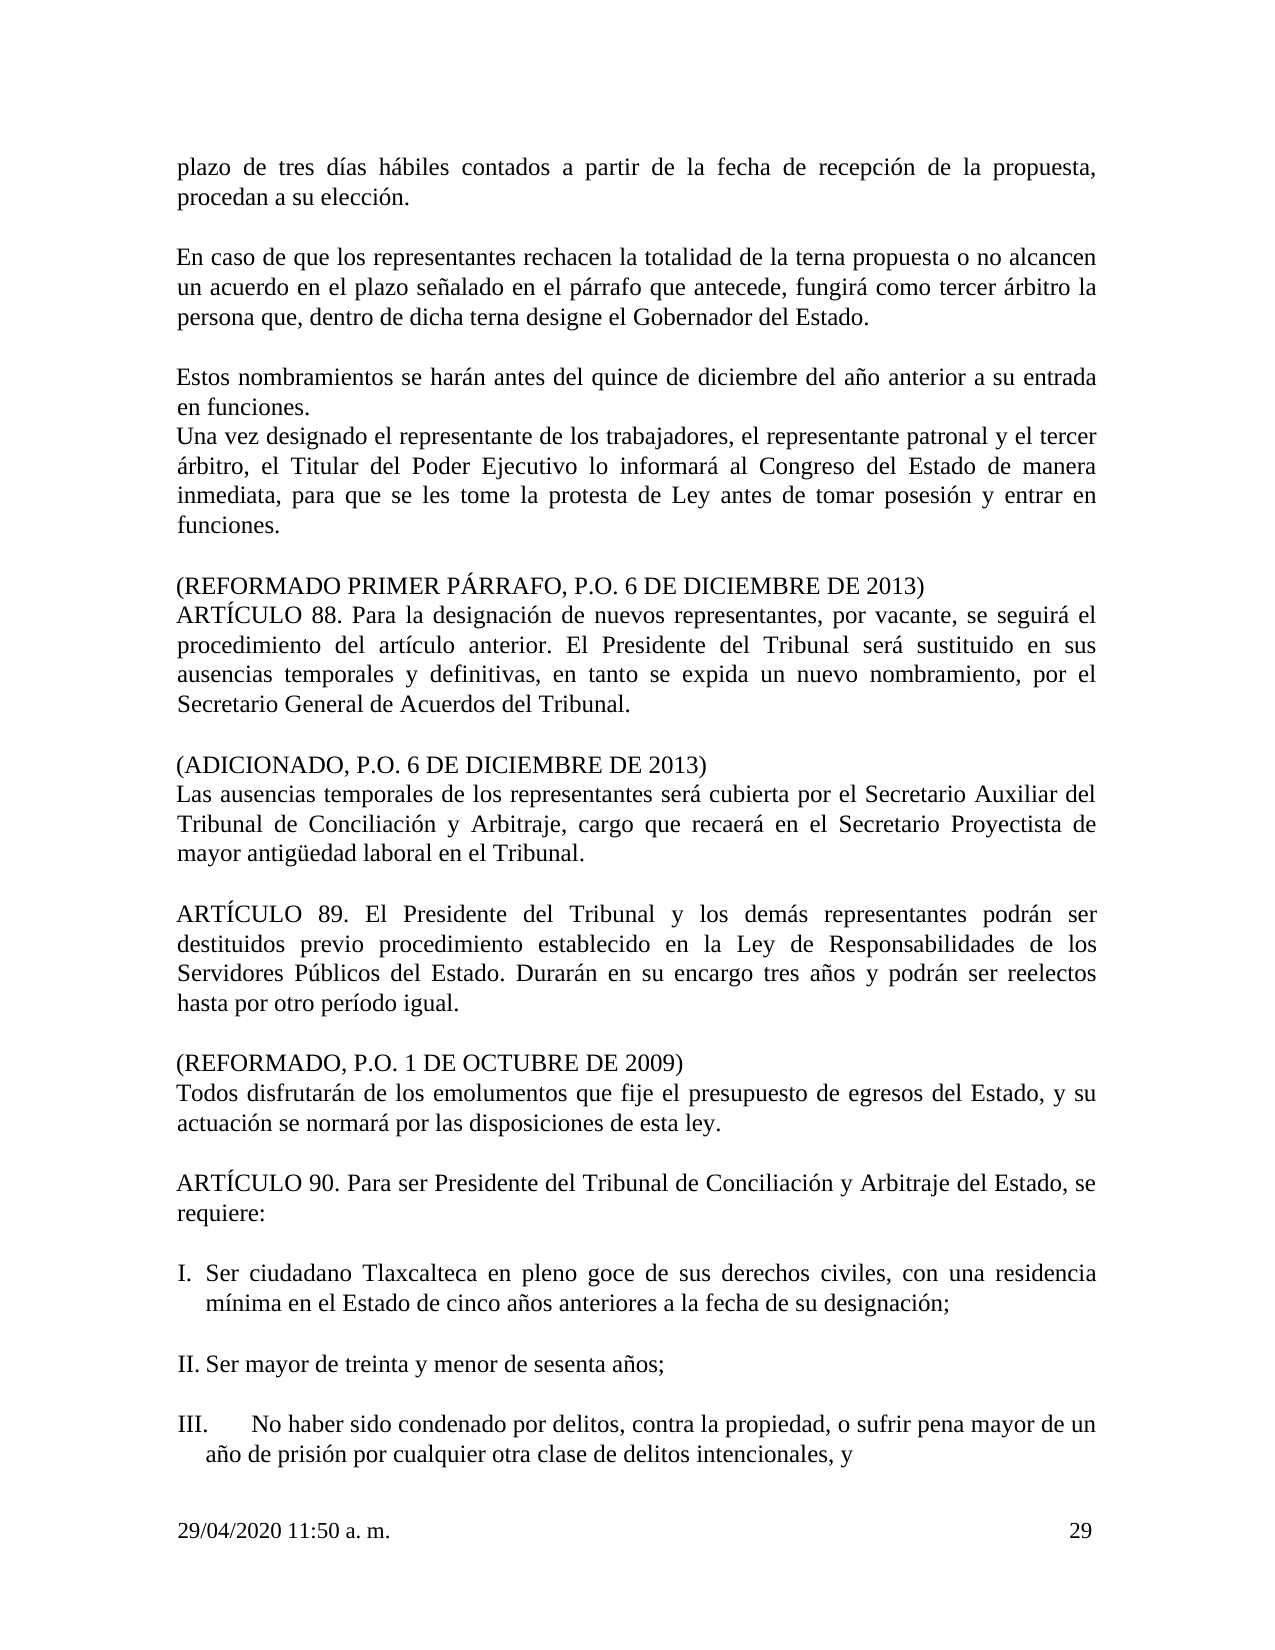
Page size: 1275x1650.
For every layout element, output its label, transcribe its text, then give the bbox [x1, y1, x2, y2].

text Las ausencias temporales de los representantes será cubierta por el Secretario Auxiliar del Tribunal de Conciliación y Arbitraje, cargo que recaerá en el Secretario Proyectista de mayor antigüedad laboral en el Tribunal. [176, 779, 1098, 867]
text ARTÍCULO 90. Para ser Presidente del Tribunal de Conciliación y Arbitraje del Estado, se requiere: [176, 1168, 1098, 1227]
text Una vez designado el representante de los trabajadores, el representante patronal y el tercer árbitro, el Titular del Poder Ejecutivo lo informará al Congreso del Estado de manera inmediata, para que se les tome la protesta de Ley antes de tomar posesión y entrar en funciones. [176, 421, 1098, 539]
list Ser mayor de treinta y menor de sesenta años; [177, 1349, 1098, 1377]
text (ADICIONADO, P.O. 6 DE DICIEMBRE DE 2013) [176, 750, 1098, 778]
list Ser ciudadano Tlaxcalteca en pleno goce de sus derechos civiles, con una residencia mínima en el Estado de cinco años anteriores a la fecha de su designación; [177, 1258, 1098, 1317]
text ARTÍCULO 88. Para la designación de nuevos representantes, por vacante, se seguirá el procedimiento del artículo anterior. El Presidente del Tribunal será sustituido en sus ausencias temporales y definitivas, en tanto se expida un nuevo nombramiento, por el Secretario General de Acuerdos del Tribunal. [176, 600, 1098, 718]
text (REFORMADO PRIMER PÁRRAFO, P.O. 6 DE DICIEMBRE DE 2013) [176, 571, 1098, 599]
list No haber sido condenado por delitos, contra la propiedad, o sufrir pena mayor de un año de prisión por cualquier otra clase de delitos intencionales, y [177, 1409, 1098, 1468]
text (REFORMADO, P.O. 1 DE OCTUBRE DE 2009) [176, 1048, 1098, 1077]
text Estos nombramientos se harán antes del quince de diciembre del año anterior a su entrada en funciones. [176, 362, 1098, 421]
text En caso de que los representantes rechacen la totalidad de la terna propuesta o no alcancen un acuerdo en el plazo señalado en el párrafo que antecede, fungirá como tercer árbitro la persona que, dentro de dicha terna designe el Gobernador del Estado. [176, 242, 1098, 330]
text Todos disfrutarán de los emolumentos que fije el presupuesto de egresos del Estado, y su actuación se normará por las disposiciones de esta ley. [176, 1078, 1098, 1136]
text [176, 152, 1098, 211]
text ARTÍCULO 89. El Presidente del Tribunal y los demás representantes podrán ser destituidos previo procedimiento establecido en la Ley de Responsabilidades de los Servidores Públicos del Estado. Durarán en su encargo tres años y podrán ser reelectos hasta por otro período igual. [176, 899, 1098, 1017]
